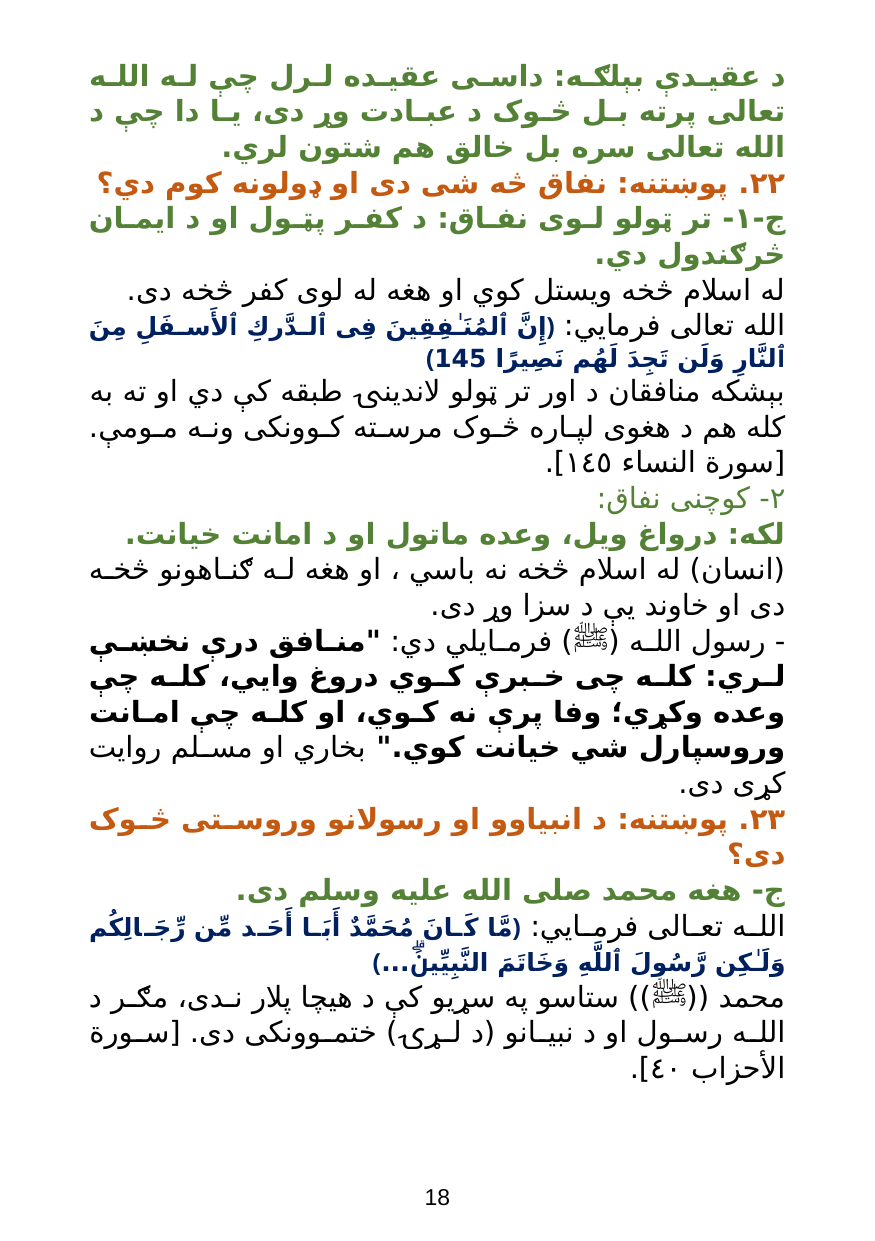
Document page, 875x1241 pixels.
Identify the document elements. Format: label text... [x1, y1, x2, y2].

text ۲- کوچنی نفاق: [89, 481, 785, 515]
text محمد ((ﷺ)) ستاسو په سړیو كې د هیچا پلار ندى، مګر د الله رسول او د نبیانو (د لړۍ) ختموونكى دى. [سورة الأحزاب ٤٠]. [89, 980, 785, 1085]
text لکه: درواغ ویل، وعده ماتول او د امانت خیانت. [89, 517, 785, 551]
text له اسلام څخه ویستل کوي او هغه له لوی کفر څخه دی. [89, 273, 785, 307]
text - رسول الله (ﷺ) فرمایلي دي: "منافق درې نخښې لري: کله چی خبرې کوي دروغ وايي، کله چې وعده وکړي؛ وفا پرې نه کوي، او کله چې امانت وروسپارل شي خيانت کوي." بخاري او مسلم روایت کړی دی. [89, 624, 785, 800]
text الله تعالی فرمايي: ﴿مَّا كَانَ مُحَمَّدٌ أَبَا أَحَد مِّن رِّجَالِكُم وَلَـٰكِن رَّسُولَ ٱللَّهِ وَخَاتَمَ النَّبِيِّينَۗ...﴾ [89, 909, 785, 978]
text ۲۳. پوښتنه: د انبیاوو او رسولانو وروستی څوک دی؟ [89, 802, 785, 872]
text بېشكه منافقان د اور تر ټولو لاندینۍ طبقه كې دي او ته به كله هم د هغوى لپاره څوک مرسته كوونكى ونه مومې. [سورة النساء ١٤٥]. [89, 374, 785, 480]
text (انسان) له اسلام څخه نه باسي ، او هغه له ګناهونو څخه دی او خاوند یې د سزا وړ دی. [89, 553, 785, 622]
text الله تعالی فرمايي: ﴿إِنَّ ٱلمُنَـٰفِقِینَ فِی ٱلدَّركِ ٱلأَسفَلِ مِنَ ٱلنَّارِ وَلَن تَجِدَ لَهُم نَصِیرًا 145﴾ [89, 308, 785, 373]
text ۲۲. پوښتنه: نفاق څه شی دی او ډولونه کوم دي؟ [89, 166, 785, 200]
text د عقيدې بېلګه: داسی عقیده لرل چې له الله تعالی پرته بل څوک د عبادت وړ دی، یا دا چې د الله تعالی سره بل خالق هم شتون لري. [89, 59, 785, 164]
text ج-۱- تر ټولو لوی نفاق: د کفر پټول او د ایمان څرګندول دي. [89, 202, 785, 271]
text ج- هغه محمد صلی الله علیه وسلم دی. [89, 873, 785, 907]
